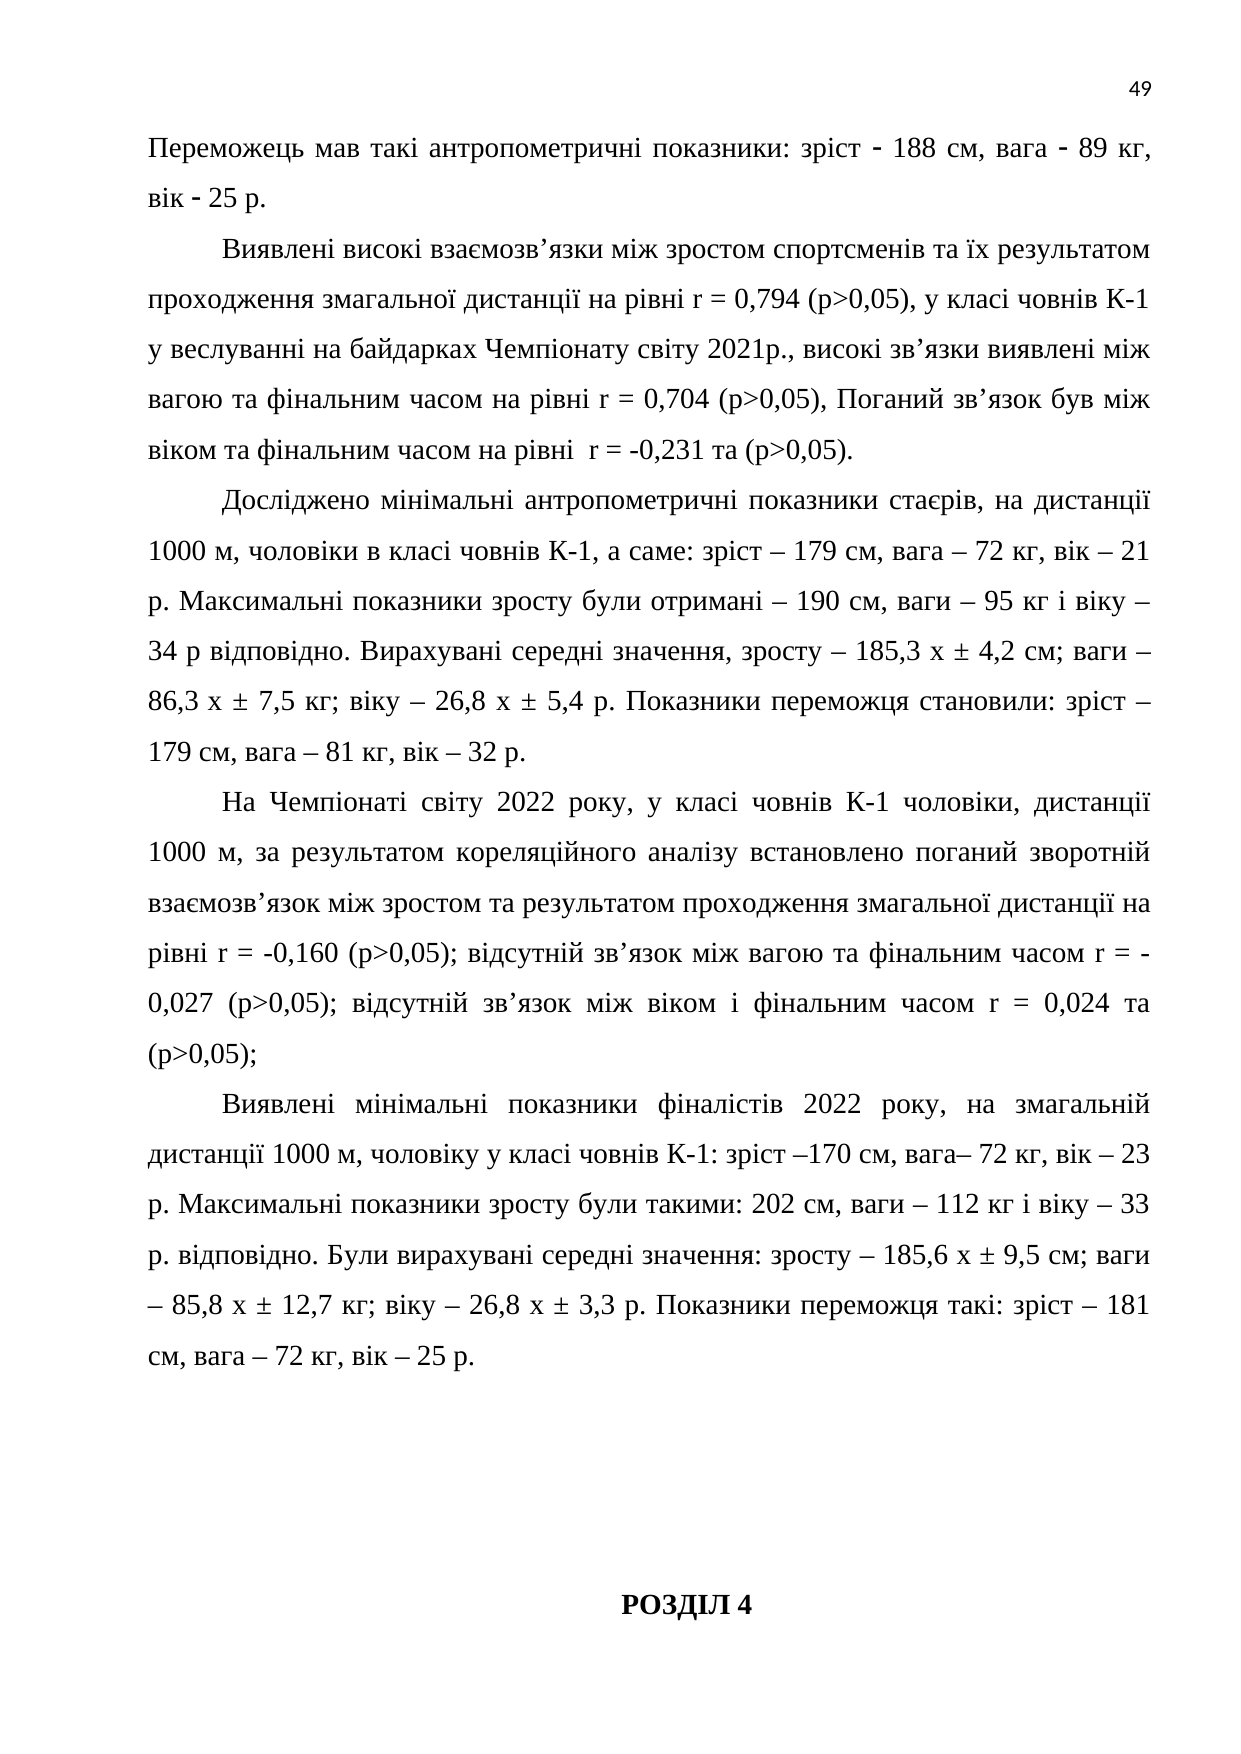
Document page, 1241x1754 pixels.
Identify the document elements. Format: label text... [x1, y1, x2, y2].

text Досліджено мінімальні антропометричні показники стаєрів, на дистанції 1000 м, чоловіки в класі човнів К-1, а саме: зріст – 179 см, вага – 72 кг, вік – 21 р. Максимальні показники зросту були отримані – 190 см, ваги – 95 кг і віку – 34 р відповідно. Вирахувані середні значення, зросту – 185,3 x ± 4,2 см; ваги – 86,3 x ± 7,5 кг; віку – 26,8 x ± 5,4 р. Показники переможця становили: зріст – 179 см, вага – 81 кг, вік – 32 р. [148, 482, 1152, 767]
text Виявлені високі взаємозв’язки між зростом спортсменів та їх результатом проходження змагальної дистанції на рівні r = 0,794 (p>0,05), у класі човнів К-1 у веслуванні на байдарках Чемпіонату світу 2021р., високі зв’язки виявлені між вагою та фінальним часом на рівні r = 0,704 (p>0,05), Поганий зв’язок був між віком та фінальним часом на рівні r = -0,231 та (p>0,05). [148, 231, 1152, 466]
text РОЗДІЛ 4 [148, 1587, 1152, 1621]
text Виявлені мінімальні показники фіналістів 2022 року, на змагальній дистанції 1000 м, чоловіку у класі човнів К-1: зріст –170 см, вага– 72 кг, вік – 23 р. Максимальні показники зросту були такими: 202 см, ваги – 112 кг і віку – 33 р. відповідно. Були вирахувані середні значення: зросту – 185,6 x ± 9,5 см; ваги – 85,8 x ± 12,7 кг; віку – 26,8 x ± 3,3 р. Показники переможця такі: зріст – 181 см, вага – 72 кг, вік – 25 р. [148, 1086, 1152, 1371]
text На Чемпіонаті світу 2022 року, у класі човнів К-1 чоловіки, дистанції 1000 м, за результатом кореляційного аналізу встановлено поганий зворотній взаємозв’язок між зростом та результатом проходження змагальної дистанції на рівні r = -0,160 (p>0,05); відсутній зв’язок між вагою та фінальним часом r = -0,027 (p>0,05); відсутній зв’язок між віком і фінальним часом r = 0,024 та (p>0,05); [148, 784, 1152, 1069]
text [148, 130, 1152, 214]
